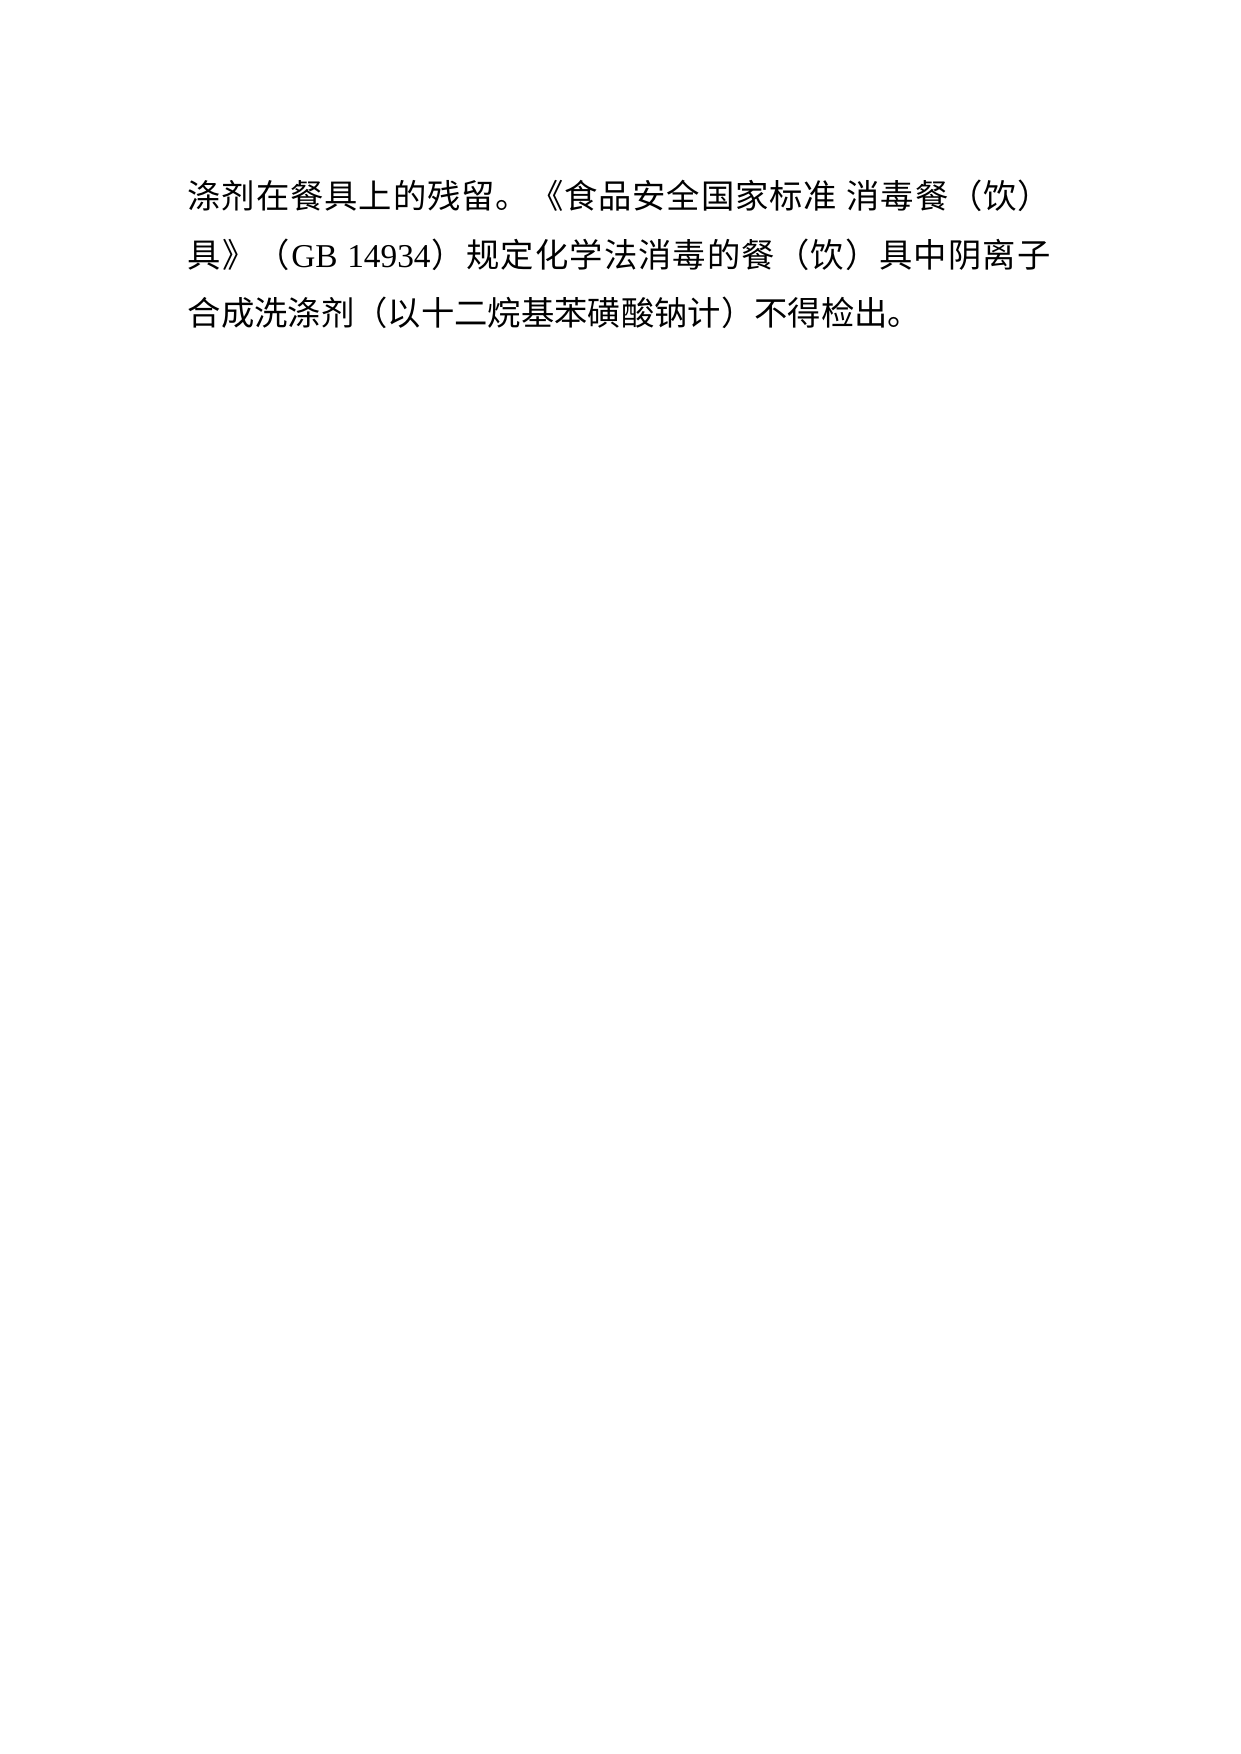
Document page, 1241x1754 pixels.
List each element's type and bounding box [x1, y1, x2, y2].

text [187, 162, 1053, 337]
